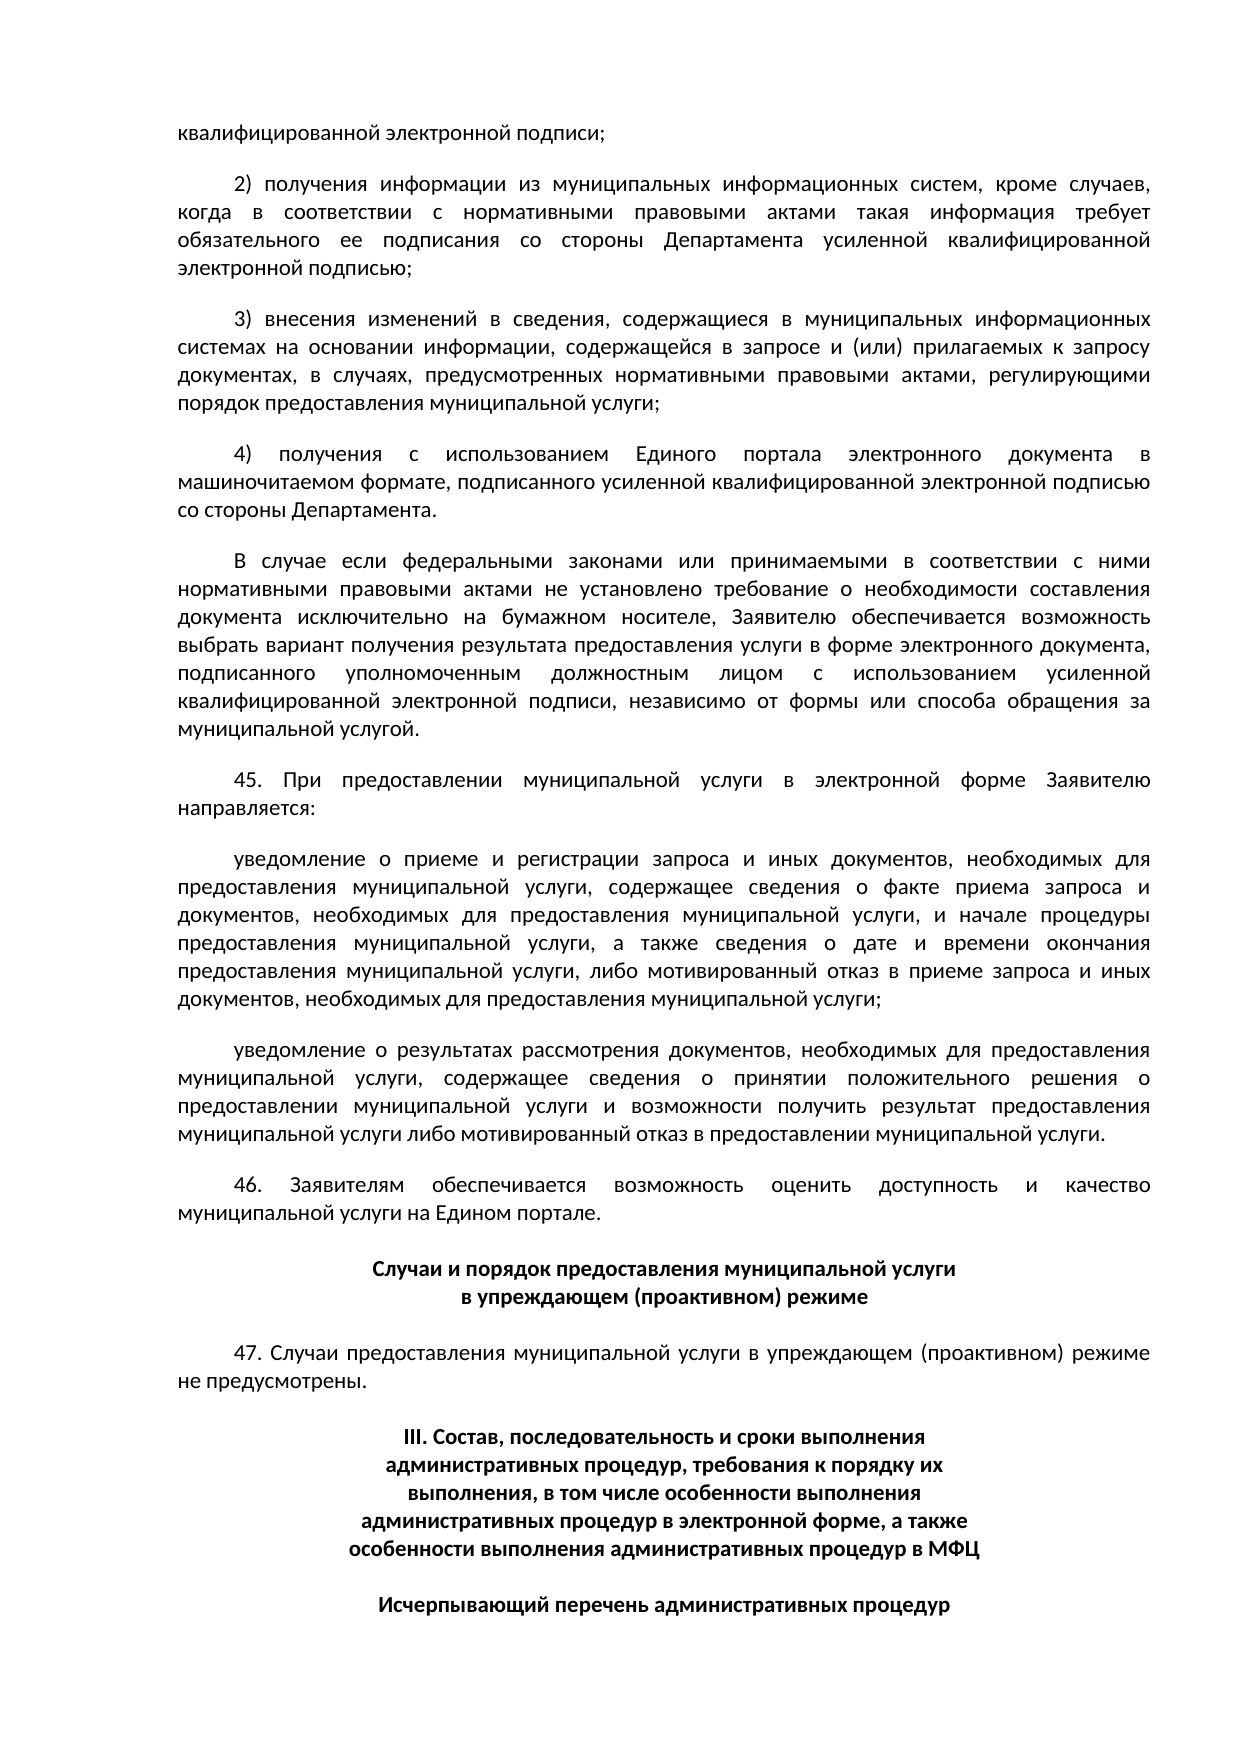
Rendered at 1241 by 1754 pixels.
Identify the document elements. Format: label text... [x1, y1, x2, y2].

title в упреждающем (проактивном) режиме [177, 1282, 1152, 1310]
text В случае если федеральными законами или принимаемыми в соответствии с ними нормативными правовыми актами не установлено требование о необходимости составления документа исключительно на бумажном носителе, Заявителю обеспечивается возможность выбрать вариант получения результата предоставления услуги в форме электронного документа, подписанного уполномоченным должностным лицом с использованием усиленной квалифицированной электронной подписи, независимо от формы или способа обращения за муниципальной услугой. [177, 546, 1152, 742]
text 47. Случаи предоставления муниципальной услуги в упреждающем (проактивном) режиме не предусмотрены. [177, 1338, 1152, 1394]
text 3) внесения изменений в сведения, содержащиеся в муниципальных информационных системах на основании информации, содержащейся в запросе и (или) прилагаемых к запросу документах, в случаях, предусмотренных нормативными правовыми актами, регулирующими порядок предоставления муниципальной услуги; [177, 304, 1152, 416]
title III. Состав, последовательность и сроки выполнения [177, 1422, 1152, 1450]
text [177, 118, 1152, 146]
text уведомление о результатах рассмотрения документов, необходимых для предоставления муниципальной услуги, содержащее сведения о принятии положительного решения о предоставлении муниципальной услуги и возможности получить результат предоставления муниципальной услуги либо мотивированный отказ в предоставлении муниципальной услуги. [177, 1035, 1152, 1147]
title Случаи и порядок предоставления муниципальной услуги [177, 1254, 1152, 1282]
title административных процедур, требования к порядку их [177, 1450, 1152, 1478]
text уведомление о приеме и регистрации запроса и иных документов, необходимых для предоставления муниципальной услуги, содержащее сведения о факте приема запроса и документов, необходимых для предоставления муниципальной услуги, и начале процедуры предоставления муниципальной услуги, а также сведения о дате и времени окончания предоставления муниципальной услуги, либо мотивированный отказ в приеме запроса и иных документов, необходимых для предоставления муниципальной услуги; [177, 844, 1152, 1012]
text 46. Заявителям обеспечивается возможность оценить доступность и качество муниципальной услуги на Едином портале. [177, 1170, 1152, 1226]
title особенности выполнения административных процедур в МФЦ [177, 1534, 1152, 1562]
text 4) получения с использованием Единого портала электронного документа в машиночитаемом формате, подписанного усиленной квалифицированной электронной подписью со стороны Департамента. [177, 439, 1152, 523]
title административных процедур в электронной форме, а также [177, 1506, 1152, 1534]
title Исчерпывающий перечень административных процедур [177, 1590, 1152, 1618]
text 2) получения информации из муниципальных информационных систем, кроме случаев, когда в соответствии с нормативными правовыми актами такая информация требует обязательного ее подписания со стороны Департамента усиленной квалифицированной электронной подписью; [177, 169, 1152, 281]
title выполнения, в том числе особенности выполнения [177, 1478, 1152, 1506]
text 45. При предоставлении муниципальной услуги в электронной форме Заявителю направляется: [177, 765, 1152, 821]
